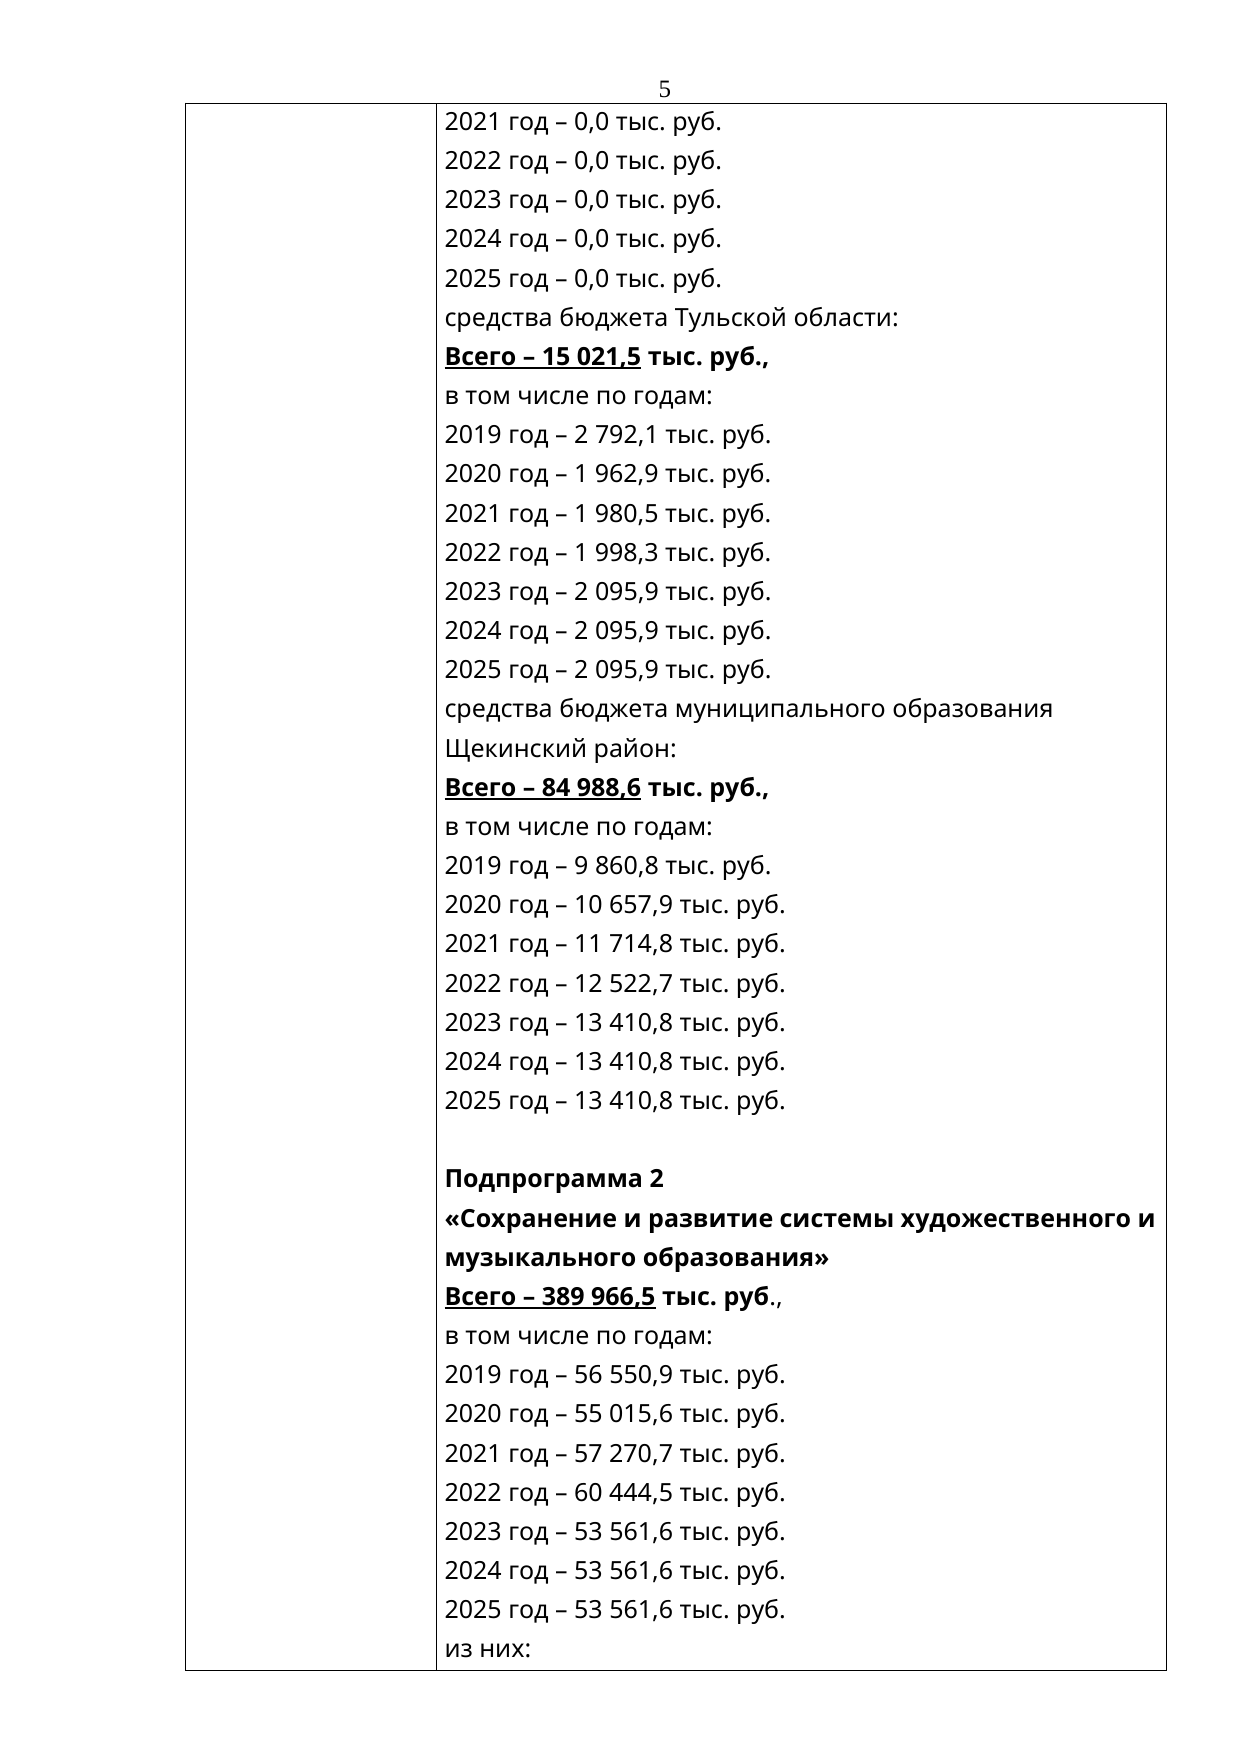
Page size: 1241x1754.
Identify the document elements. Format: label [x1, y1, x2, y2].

table_cell [437, 104, 1166, 1669]
table_cell [186, 104, 436, 1669]
